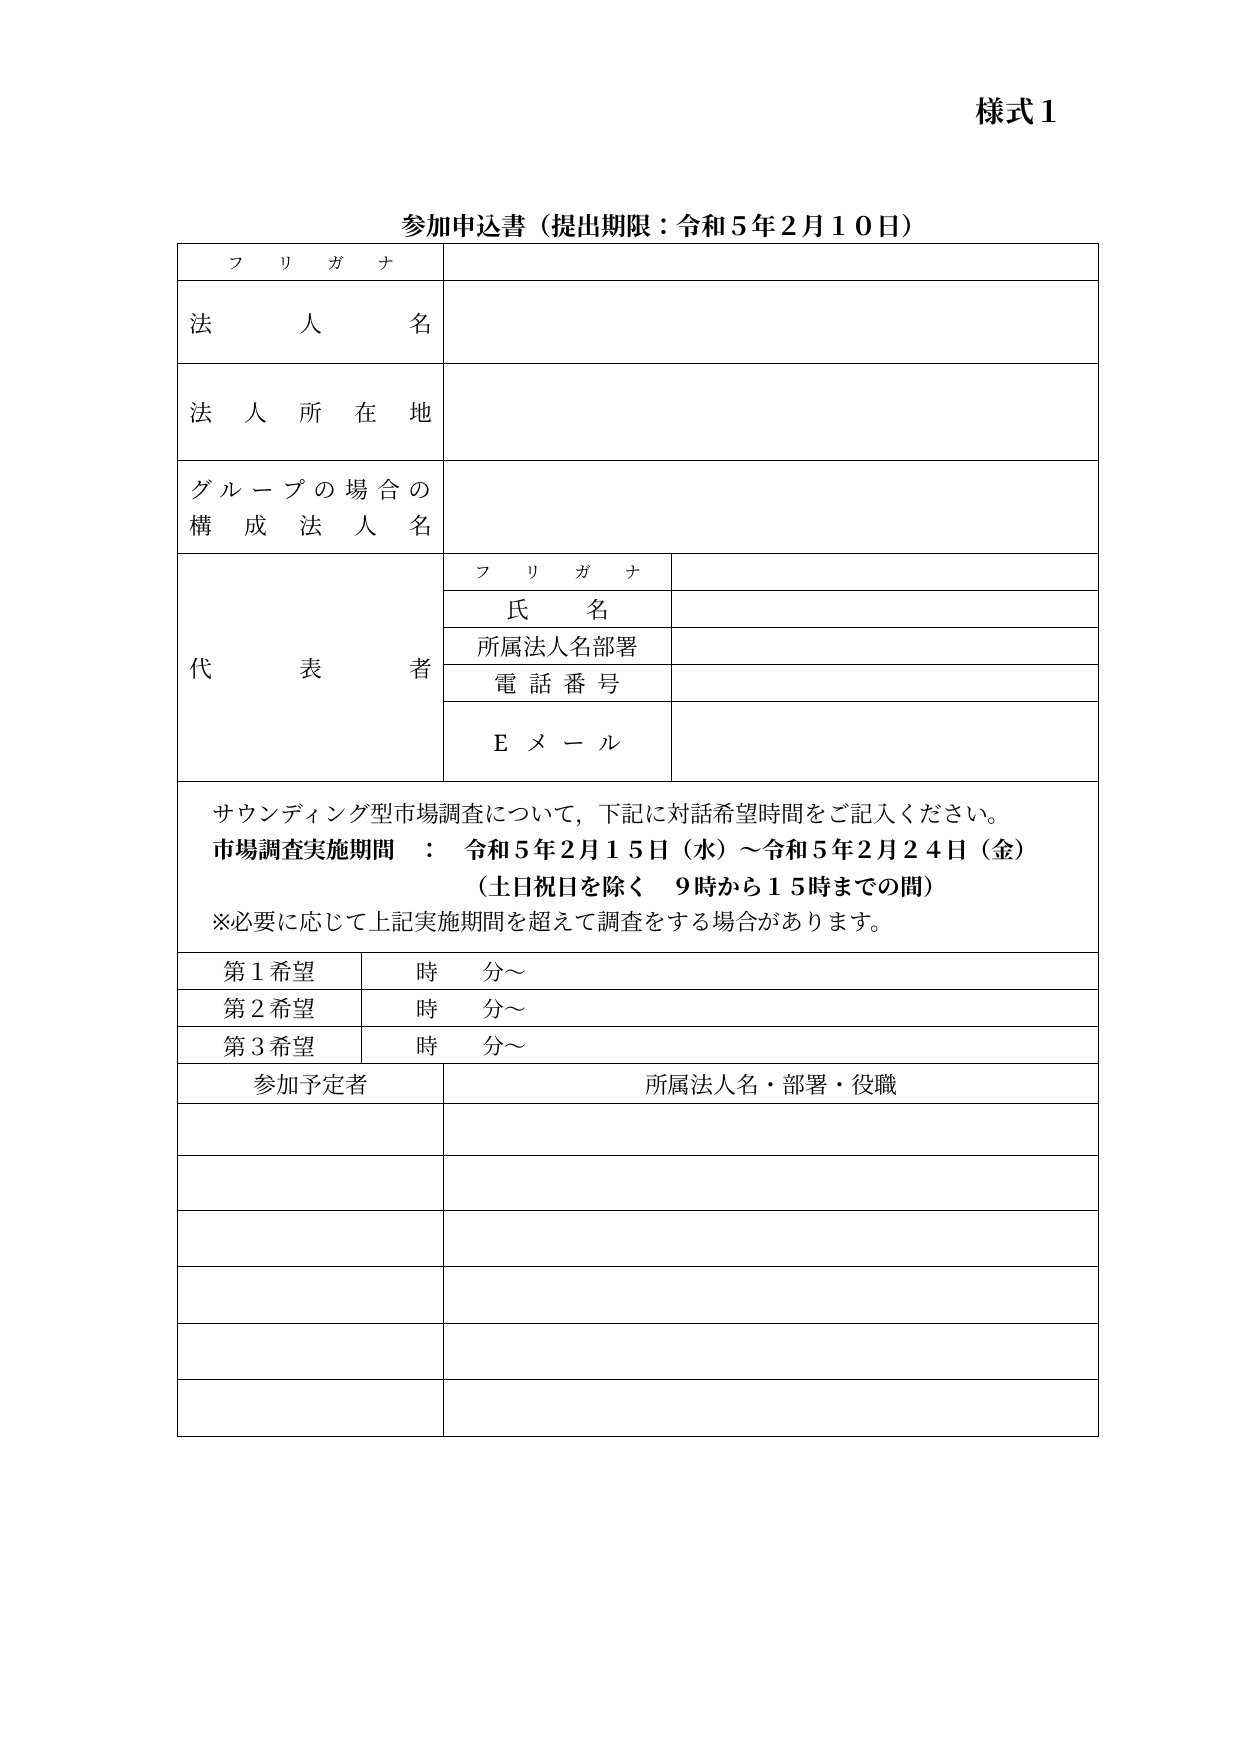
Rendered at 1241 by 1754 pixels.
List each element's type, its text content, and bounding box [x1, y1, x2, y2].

table_cell 法人名 [178, 281, 443, 363]
table_cell [178, 1324, 443, 1379]
table_cell Eメール [444, 702, 671, 781]
table_cell [178, 1104, 443, 1155]
table_cell 時 分～ [362, 953, 1098, 989]
table_cell 時 分～ [362, 1027, 1098, 1063]
table_cell [672, 665, 1098, 701]
table_cell [672, 702, 1098, 781]
table_header [444, 244, 1098, 280]
table_cell 参加予定者 [178, 1064, 443, 1103]
table_cell [444, 1324, 1098, 1379]
table_cell [178, 1380, 443, 1436]
table_cell [444, 1211, 1098, 1266]
table_cell [178, 1211, 443, 1266]
table_cell 第１希望 [178, 953, 361, 989]
table_cell 所属法人名部署 [444, 628, 671, 664]
table_cell 時 分～ [362, 990, 1098, 1026]
table_cell 代表者 [178, 554, 443, 781]
table_cell [444, 1156, 1098, 1210]
table_cell 第２希望 [178, 990, 361, 1026]
table_cell [672, 628, 1098, 664]
table_cell 所属法人名・部署・役職 [444, 1064, 1098, 1103]
table_cell [444, 1267, 1098, 1323]
table_cell 氏名 [444, 591, 671, 627]
table_cell 法人所在地 [178, 364, 443, 459]
table_cell サウンディング型市場調査について，下記に対話希望時間をご記入ください。 市場調査実施期間 ： 令和５年２月１５日（水）～令和５年２月２４日（金） （土日祝日を除く ９時から１５時までの間） ※必要に応じて上記実施期間を超えて調査をする場合があります。 [178, 782, 1098, 952]
table_cell [444, 364, 1098, 459]
table_cell 電話番号 [444, 665, 671, 701]
table_cell グループの場合の 構成法人名 [178, 461, 443, 553]
table_cell [444, 1380, 1098, 1436]
text 参加申込書（提出期限：令和５年２月１０日） [177, 207, 1063, 243]
table_cell フ リ ガ ナ [444, 554, 671, 590]
table_cell [672, 554, 1098, 590]
table_cell 第３希望 [178, 1027, 361, 1063]
table_cell [444, 461, 1098, 553]
table_cell [178, 1156, 443, 1210]
table_header フ リ ガ ナ [178, 244, 443, 280]
table_cell [444, 1104, 1098, 1155]
table_cell [444, 281, 1098, 363]
table_cell [178, 1267, 443, 1323]
table_cell [672, 591, 1098, 627]
